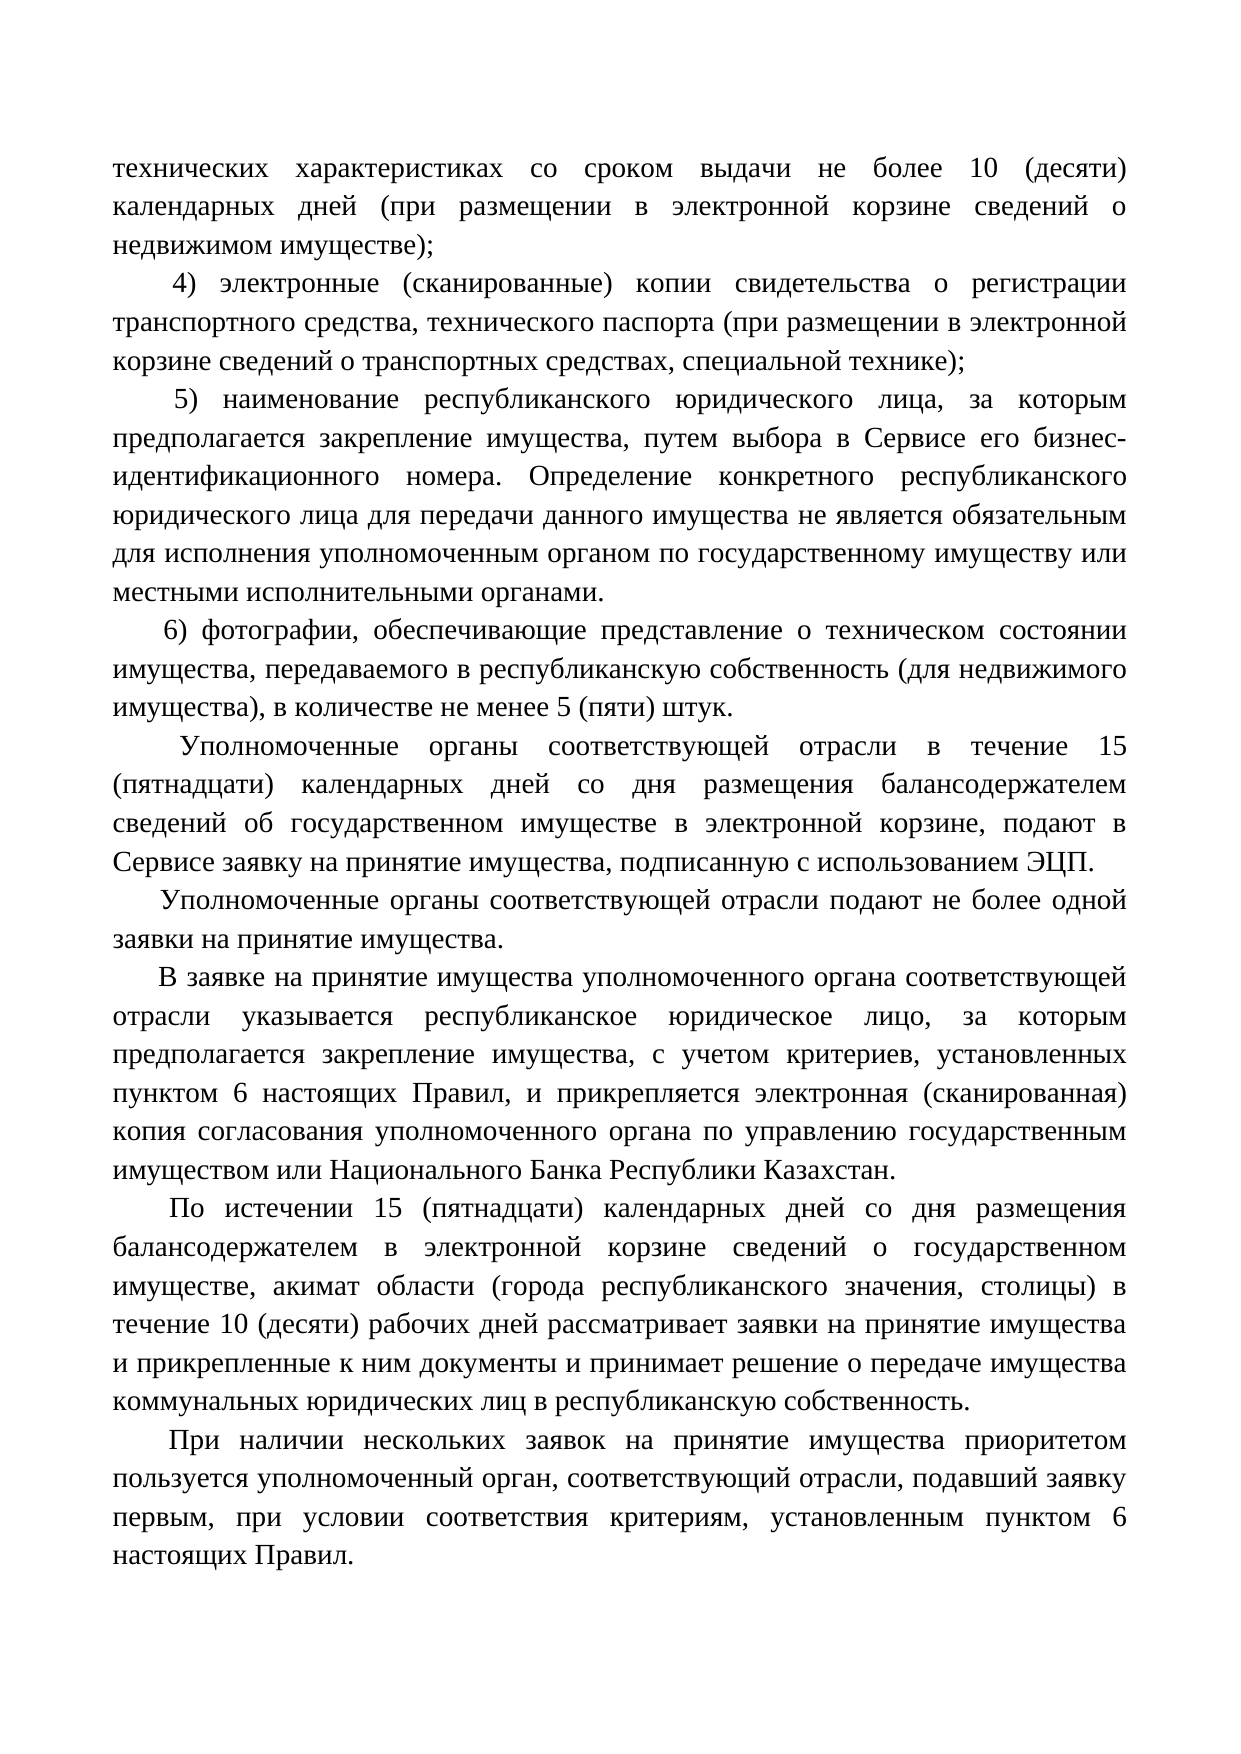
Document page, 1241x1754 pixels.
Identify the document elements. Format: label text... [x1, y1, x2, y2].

text 4) электронные (сканированные) копии свидетельства о регистрации транспортного средства, технического паспорта (при размещении в электронной корзине сведений о транспортных средствах, специальной технике); [112, 266, 1128, 376]
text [112, 150, 1128, 261]
text В заявке на принятие имущества уполномоченного органа соответствующей отрасли указывается республиканское юридическое лицо, за которым предполагается закрепление имущества, с учетом критериев, установленных пунктом 6 настоящих Правил, и прикрепляется электронная (сканированная) копия согласования уполномоченного органа по управлению государственным имуществом или Национального Банка Республики Казахстан. [112, 959, 1128, 1186]
text 6) фотографии, обеспечивающие представление о техническом состоянии имущества, передаваемого в республиканскую собственность (для недвижимого имущества), в количестве не менее 5 (пяти) штук. [112, 612, 1128, 723]
text По истечении 15 (пятнадцати) календарных дней со дня размещения балансодержателем в электронной корзине сведений о государственном имуществе, акимат области (города республиканского значения, столицы) в течение 10 (десяти) рабочих дней рассматривает заявки на принятие имущества и прикрепленные к ним документы и принимает решение о передаче имущества коммунальных юридических лиц в республиканскую собственность. [112, 1191, 1128, 1417]
text При наличии нескольких заявок на принятие имущества приоритетом пользуется уполномоченный орган, соответствующий отрасли, подавший заявку первым, при условии соответствия критериям, установленным пунктом 6 настоящих Правил. [112, 1422, 1128, 1571]
text Уполномоченные органы соответствующей отрасли в течение 15 (пятнадцати) календарных дней со дня размещения балансодержателем сведений об государственном имуществе в электронной корзине, подают в Сервисе заявку на принятие имущества, подписанную с использованием ЭЦП. [112, 728, 1128, 877]
text 5) наименование республиканского юридического лица, за которым предполагается закрепление имущества, путем выбора в Сервисе его бизнес-идентификационного номера. Определение конкретного республиканского юридического лица для передачи данного имущества не является обязательным для исполнения уполномоченным органом по государственному имуществу или местными исполнительными органами. [112, 381, 1128, 607]
text Уполномоченные органы соответствующей отрасли подают не более одной заявки на принятие имущества. [112, 882, 1128, 954]
